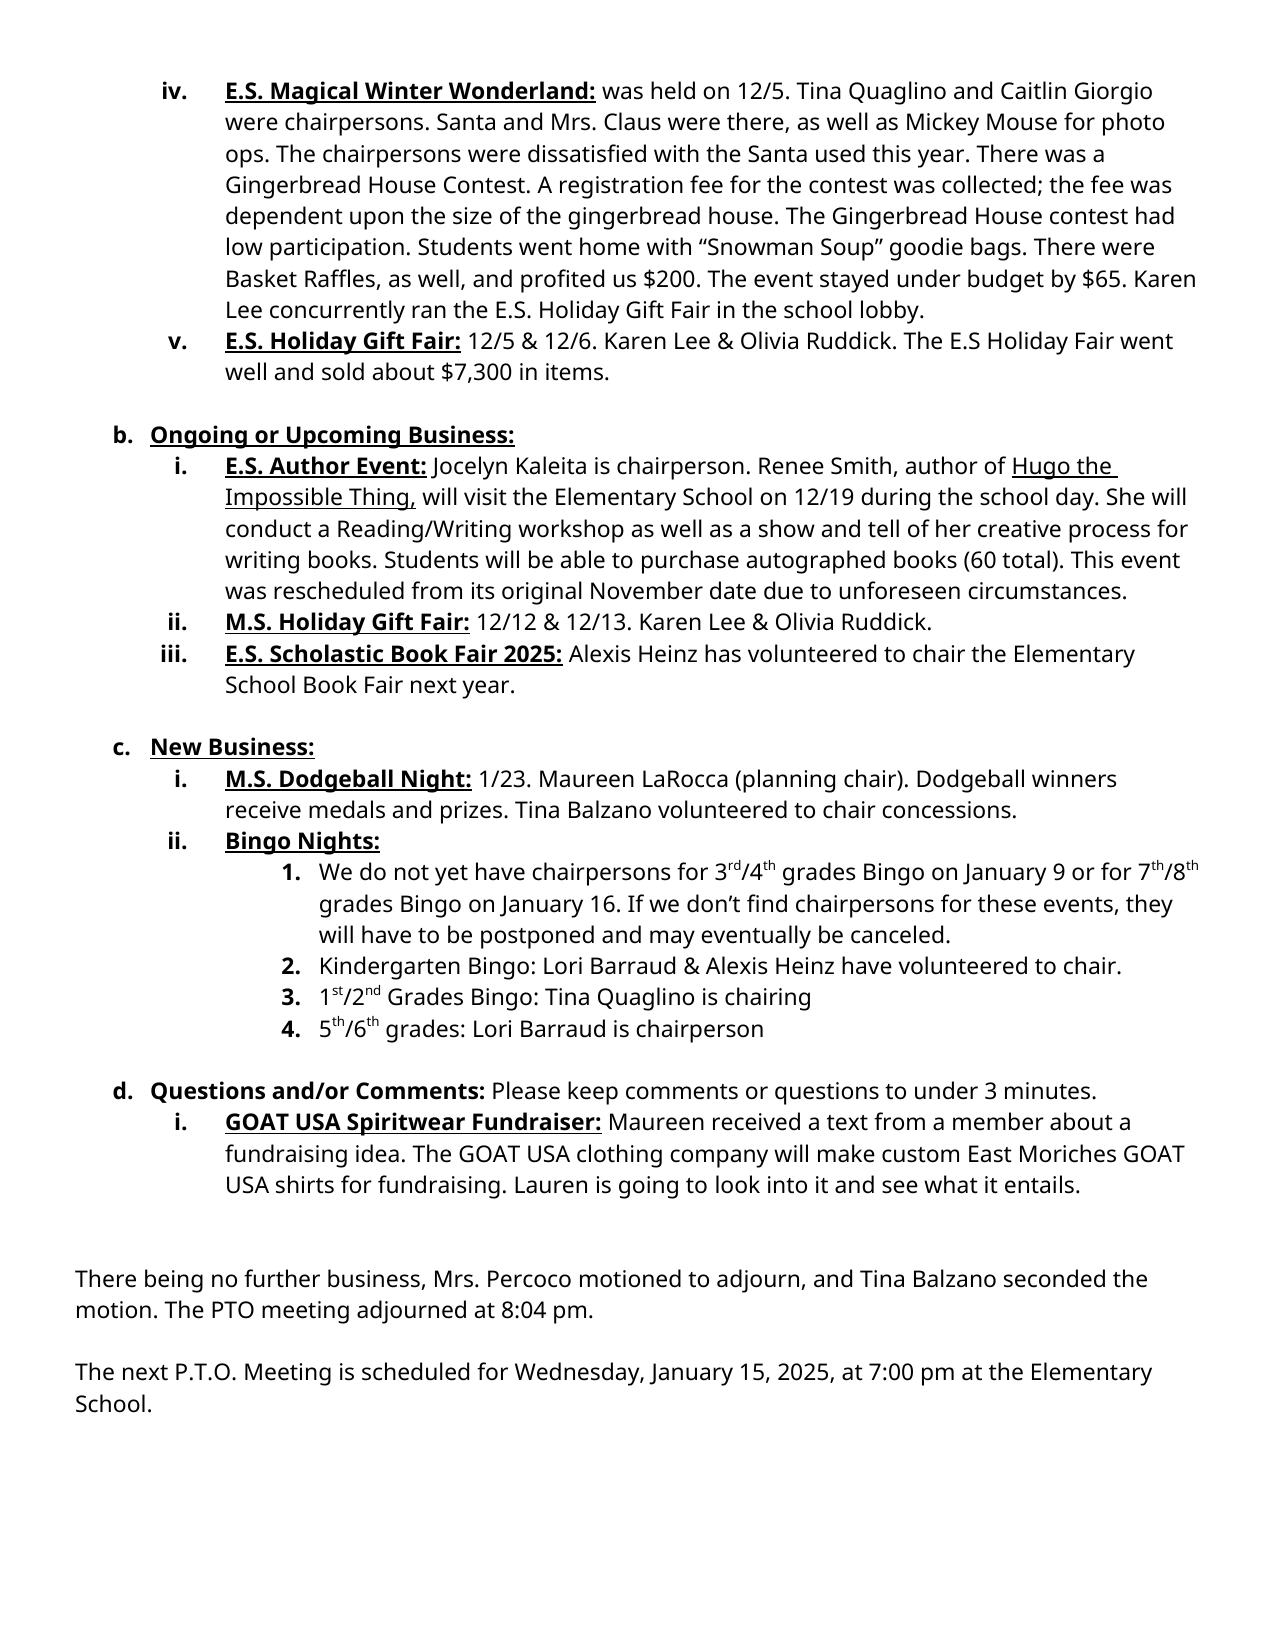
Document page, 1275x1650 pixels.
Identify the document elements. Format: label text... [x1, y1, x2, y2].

list E.S. Author Event: Jocelyn Kaleita is chairperson. Renee Smith, author of Hugo the Impossible Thing, will visit the Elementary School on 12/19 during the school day. She will conduct a Reading/Writing workshop as well as a show and tell of her creative process for writing books. Students will be able to purchase autographed books (60 total). This event was rescheduled from its original November date due to unforeseen circumstances. [187, 450, 1200, 606]
list We do not yet have chairpersons for 3rd/4th grades Bingo on January 9 or for 7th/8th grades Bingo on January 16. If we don’t find chairpersons for these events, they will have to be postponed and may eventually be canceled. [281, 856, 1200, 950]
list Questions and/or Comments: Please keep comments or questions to under 3 minutes. [112, 1075, 1200, 1106]
list Kindergarten Bingo: Lori Barraud & Alexis Heinz have volunteered to chair. [281, 950, 1200, 981]
list GOAT USA Spiritwear Fundraiser: Maureen received a text from a member about a fundraising idea. The GOAT USA clothing company will make custom East Moriches GOAT USA shirts for fundraising. Lauren is going to look into it and see what it entails. [187, 1106, 1200, 1200]
list 5th/6th grades: Lori Barraud is chairperson [281, 1012, 1200, 1044]
list Bingo Nights: [187, 825, 1200, 856]
list E.S. Holiday Gift Fair: 12/5 & 12/6. Karen Lee & Olivia Ruddick. The E.S Holiday Fair went well and sold about $7,300 in items. [187, 325, 1200, 387]
list Ongoing or Upcoming Business: [112, 419, 1200, 450]
list M.S. Holiday Gift Fair: 12/12 & 12/13. Karen Lee & Olivia Ruddick. [187, 606, 1200, 637]
list E.S. Magical Winter Wonderland: was held on 12/5. Tina Quaglino and Caitlin Giorgio were chairpersons. Santa and Mrs. Claus were there, as well as Mickey Mouse for photo ops. The chairpersons were dissatisfied with the Santa used this year. There was a Gingerbread House Contest. A registration fee for the contest was collected; the fee was dependent upon the size of the gingerbread house. The Gingerbread House contest had low participation. Students went home with “Snowman Soup” goodie bags. There were Basket Raffles, as well, and profited us $200. The event stayed under budget by $65. Karen Lee concurrently ran the E.S. Holiday Gift Fair in the school lobby. [187, 75, 1200, 325]
list 1st/2nd Grades Bingo: Tina Quaglino is chairing [281, 981, 1200, 1012]
list E.S. Scholastic Book Fair 2025: Alexis Heinz has volunteered to chair the Elementary School Book Fair next year. [187, 637, 1200, 700]
list M.S. Dodgeball Night: 1/23. Maureen LaRocca (planning chair). Dodgeball winners receive medals and prizes. Tina Balzano volunteered to chair concessions. [187, 762, 1200, 825]
list New Business: [112, 731, 1200, 762]
text There being no further business, Mrs. Percoco motioned to adjourn, and Tina Balzano seconded the motion. The PTO meeting adjourned at 8:04 pm. [75, 1262, 1200, 1325]
text The next P.T.O. Meeting is scheduled for Wednesday, January 15, 2025, at 7:00 pm at the Elementary School. [75, 1356, 1200, 1419]
